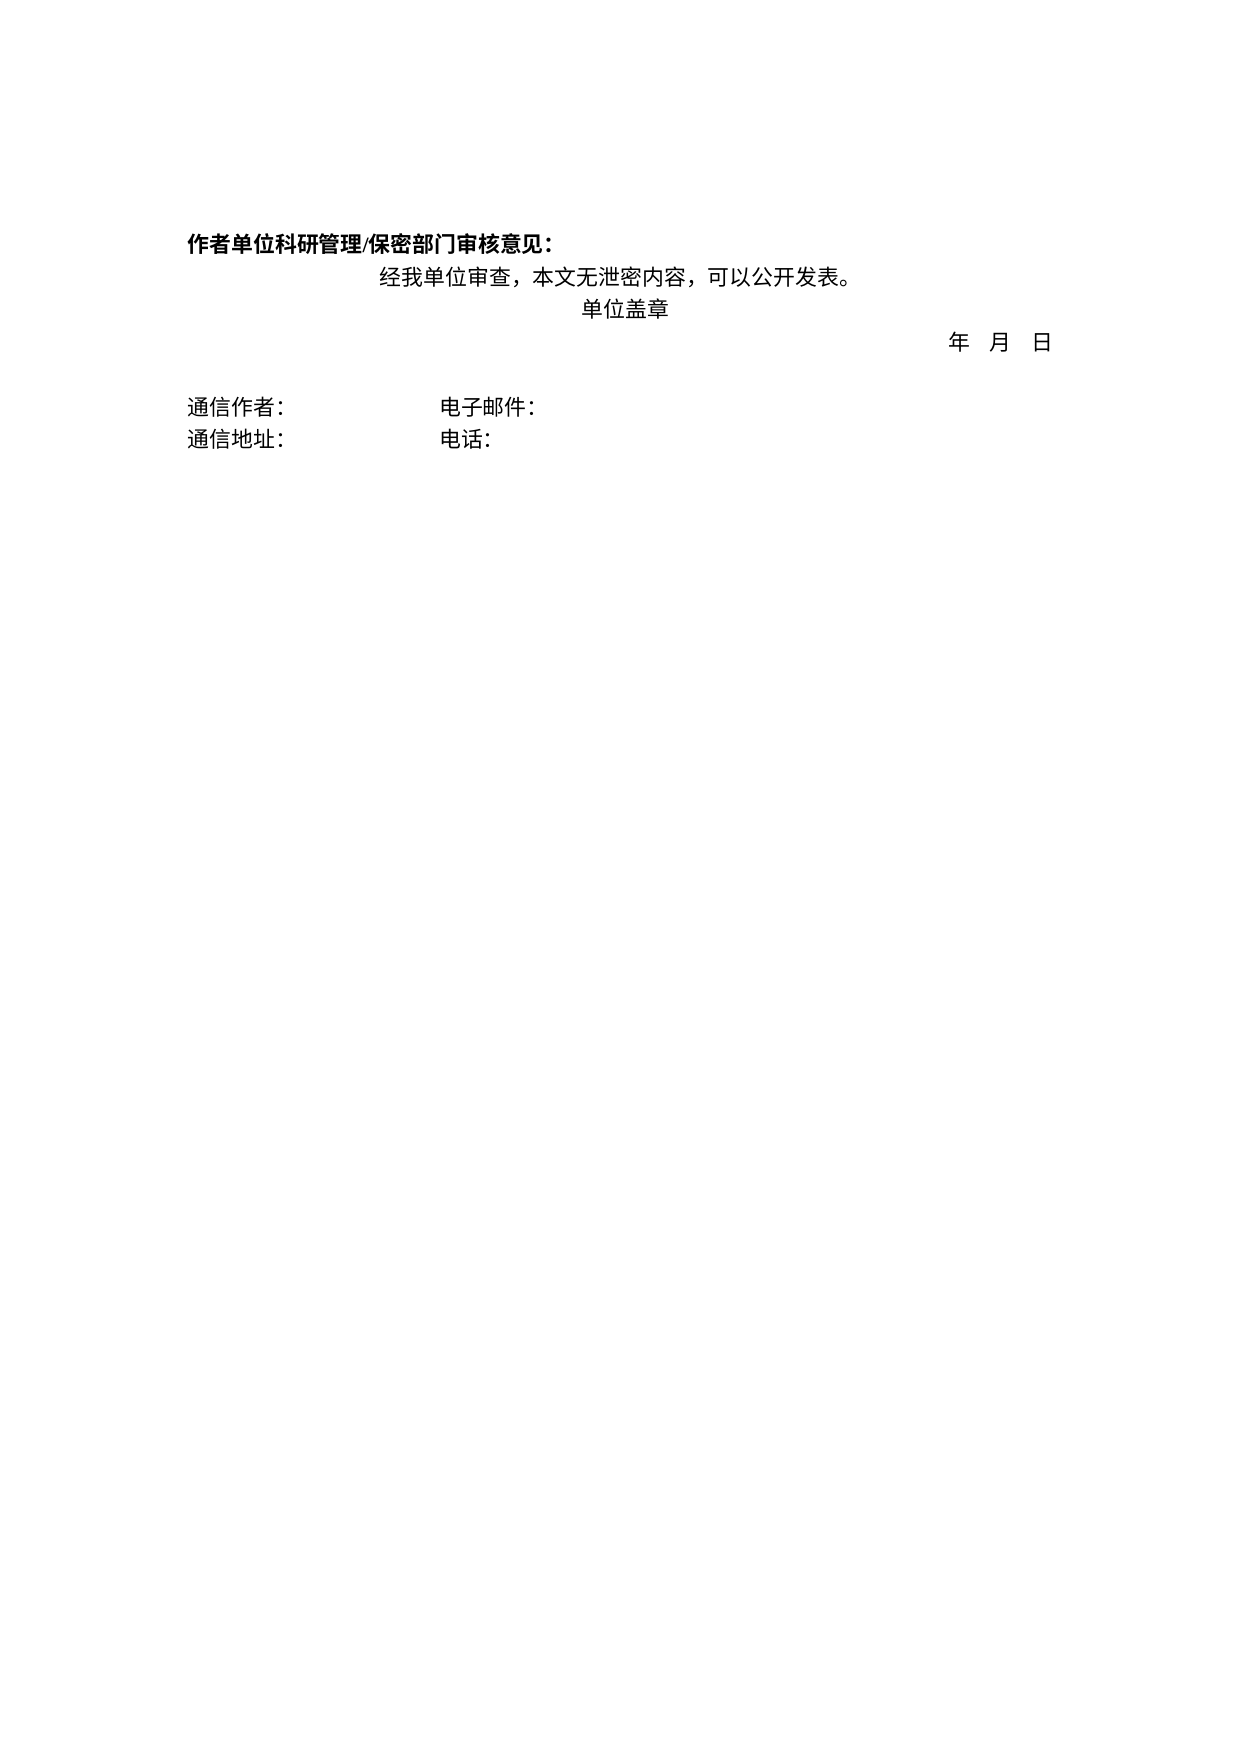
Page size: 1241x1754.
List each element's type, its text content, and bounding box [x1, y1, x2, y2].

text 单位盖章 [187, 292, 1053, 324]
text 通信作者： 电子邮件： [187, 389, 1053, 422]
text 通信地址： 电话： [187, 422, 1053, 454]
text 经我单位审查，本文无泄密内容，可以公开发表。 [187, 259, 1053, 292]
text 年 月 日 [187, 324, 1053, 357]
text 作者单位科研管理/保密部门审核意见： [187, 227, 1053, 259]
